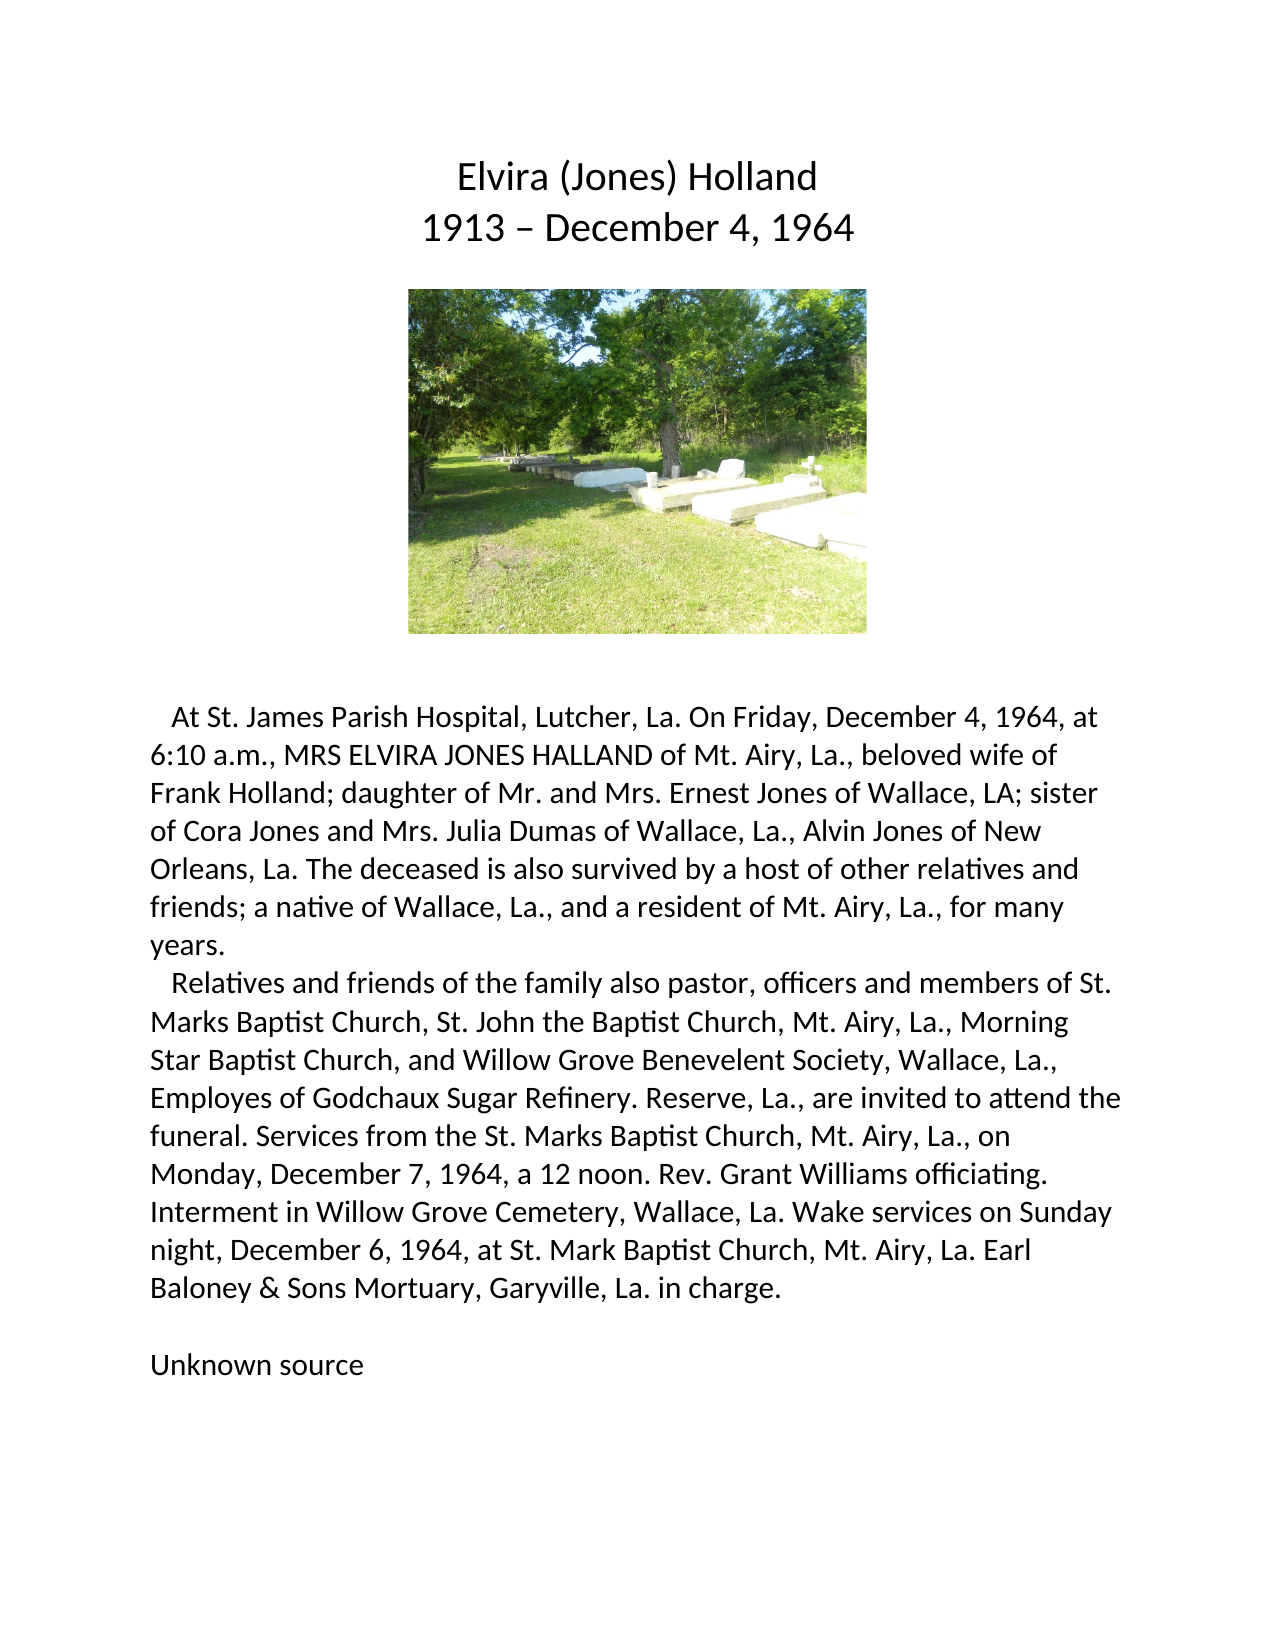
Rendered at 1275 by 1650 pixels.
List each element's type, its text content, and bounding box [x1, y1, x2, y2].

text At St. James Parish Hospital, Lutcher, La. On Friday, December 4, 1964, at 6:10 a.m., MRS ELVIRA JONES HALLAND of Mt. Airy, La., beloved wife of Frank Holland; daughter of Mr. and Mrs. Ernest Jones of Wallace, LA; sister of Cora Jones and Mrs. Julia Dumas of Wallace, La., Alvin Jones of New Orleans, La. The deceased is also survived by a host of other relatives and friends; a native of Wallace, La., and a resident of Mt. Airy, La., for many years. [150, 697, 1125, 963]
text Unknown source [150, 1345, 1125, 1383]
text Relatives and friends of the family also pastor, officers and members of St. Marks Baptist Church, St. John the Baptist Church, Mt. Airy, La., Morning Star Baptist Church, and Willow Grove Benevelent Society, Wallace, La., Employes of Godchaux Sugar Refinery. Reserve, La., are invited to attend the funeral. Services from the St. Marks Baptist Church, Mt. Airy, La., on Monday, December 7, 1964, a 12 noon. Rev. Grant Williams officiating. Interment in Willow Grove Cemetery, Wallace, La. Wake services on Sunday night, December 6, 1964, at St. Mark Baptist Church, Mt. Airy, La. Earl Baloney & Sons Mortuary, Garyville, La. in charge. [150, 963, 1125, 1307]
picture [408, 289, 867, 634]
text 1913 – December 4, 1964 [150, 201, 1125, 252]
text Elvira (Jones) Holland [150, 150, 1125, 201]
